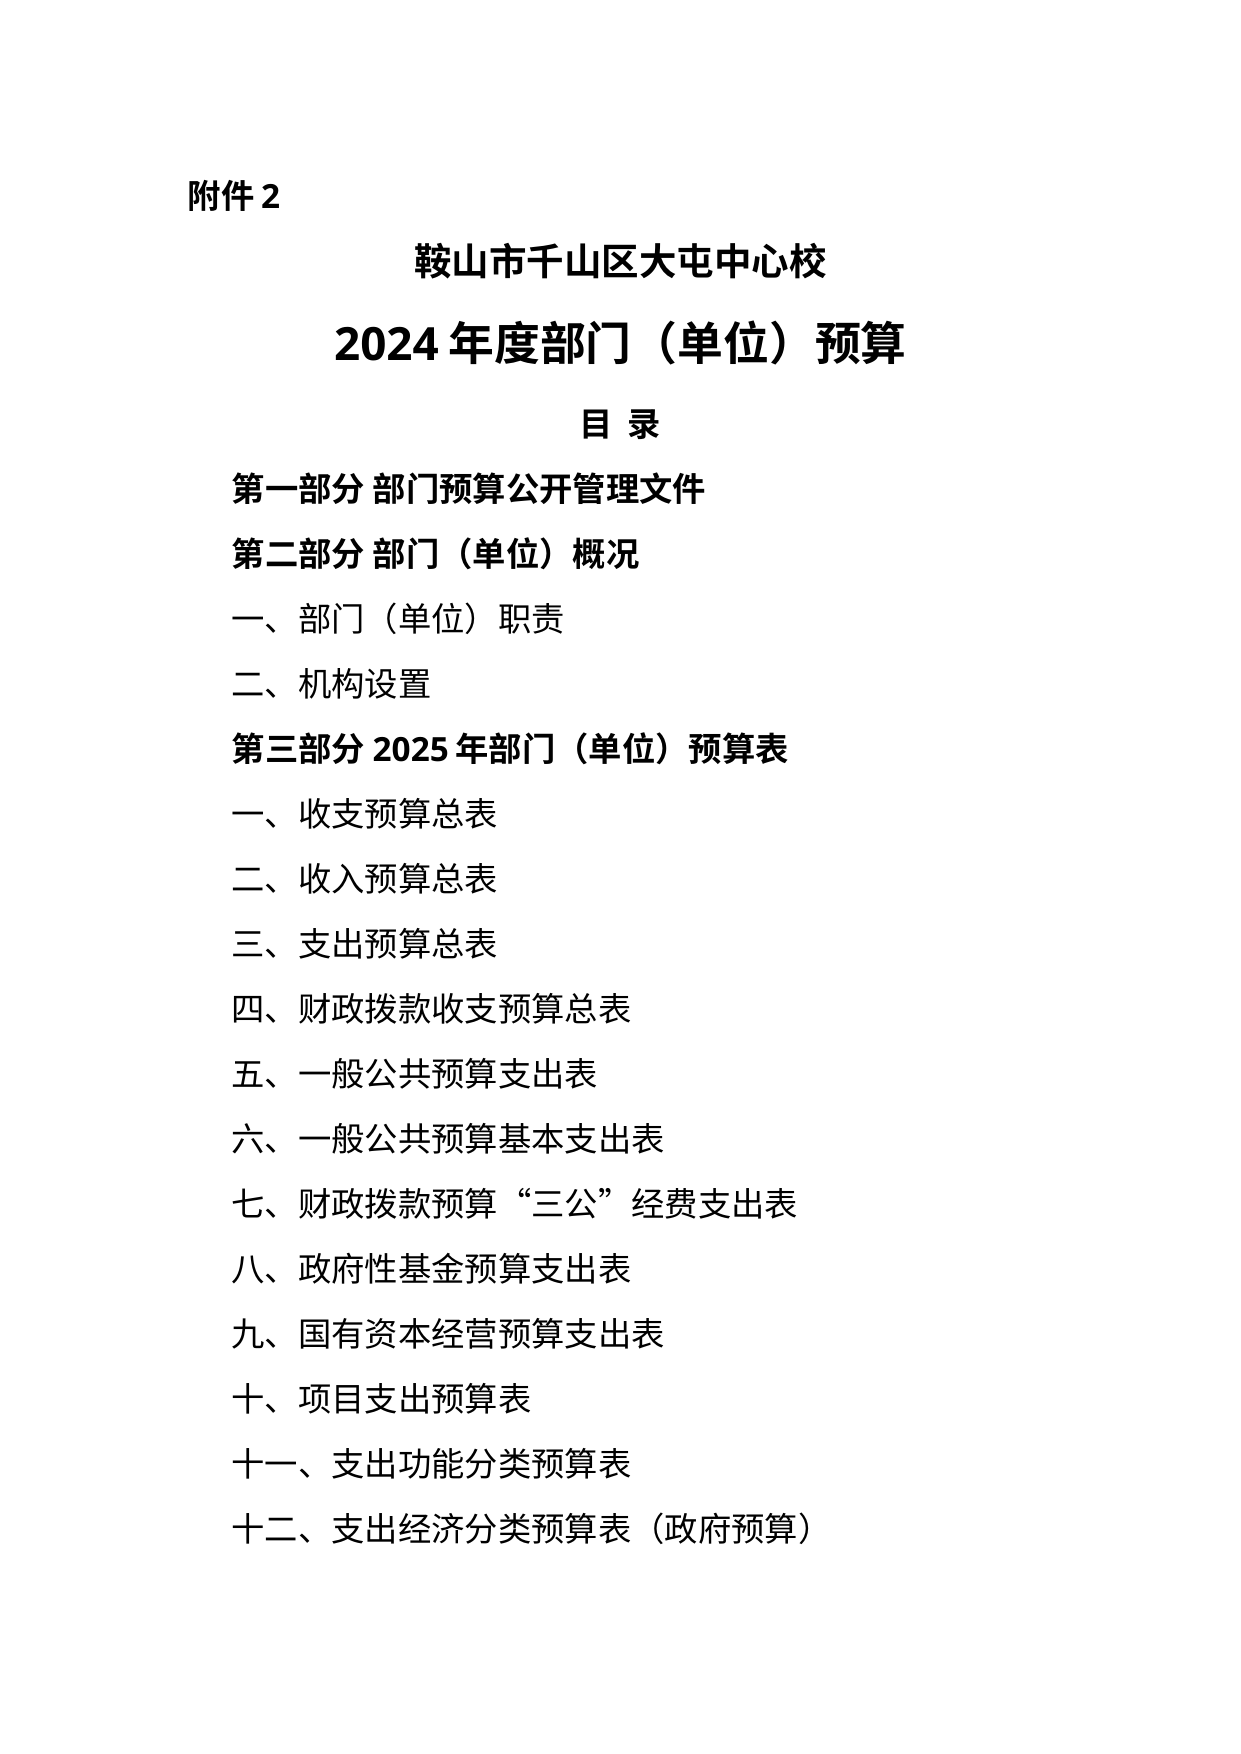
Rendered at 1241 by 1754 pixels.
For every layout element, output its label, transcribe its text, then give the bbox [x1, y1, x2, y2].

text 第二部分 部门（单位）概况 [187, 519, 1053, 584]
text 一、收支预算总表 [187, 779, 1053, 844]
text 附件2 [187, 162, 1053, 227]
text 二、收入预算总表 [187, 844, 1053, 909]
text 十一、支出功能分类预算表 [187, 1429, 1053, 1494]
text 八、政府性基金预算支出表 [187, 1234, 1053, 1299]
text 二、机构设置 [187, 649, 1053, 714]
text 一、部门（单位）职责 [187, 584, 1053, 649]
text 第三部分 2025年部门（单位）预算表 [187, 714, 1053, 779]
text 六、一般公共预算基本支出表 [187, 1104, 1053, 1169]
text 十二、支出经济分类预算表（政府预算） [187, 1494, 1053, 1559]
text 三、支出预算总表 [187, 909, 1053, 974]
text 九、国有资本经营预算支出表 [187, 1299, 1053, 1364]
text 目 录 [187, 389, 1053, 454]
text 2024年度部门（单位）预算 [187, 292, 1053, 389]
text 七、财政拨款预算“三公”经费支出表 [187, 1169, 1053, 1234]
text 第一部分 部门预算公开管理文件 [187, 454, 1053, 519]
text 十、项目支出预算表 [187, 1364, 1053, 1429]
text 鞍山市千山区大屯中心校 [187, 227, 1053, 292]
text 五、一般公共预算支出表 [187, 1039, 1053, 1104]
text 四、财政拨款收支预算总表 [187, 974, 1053, 1039]
